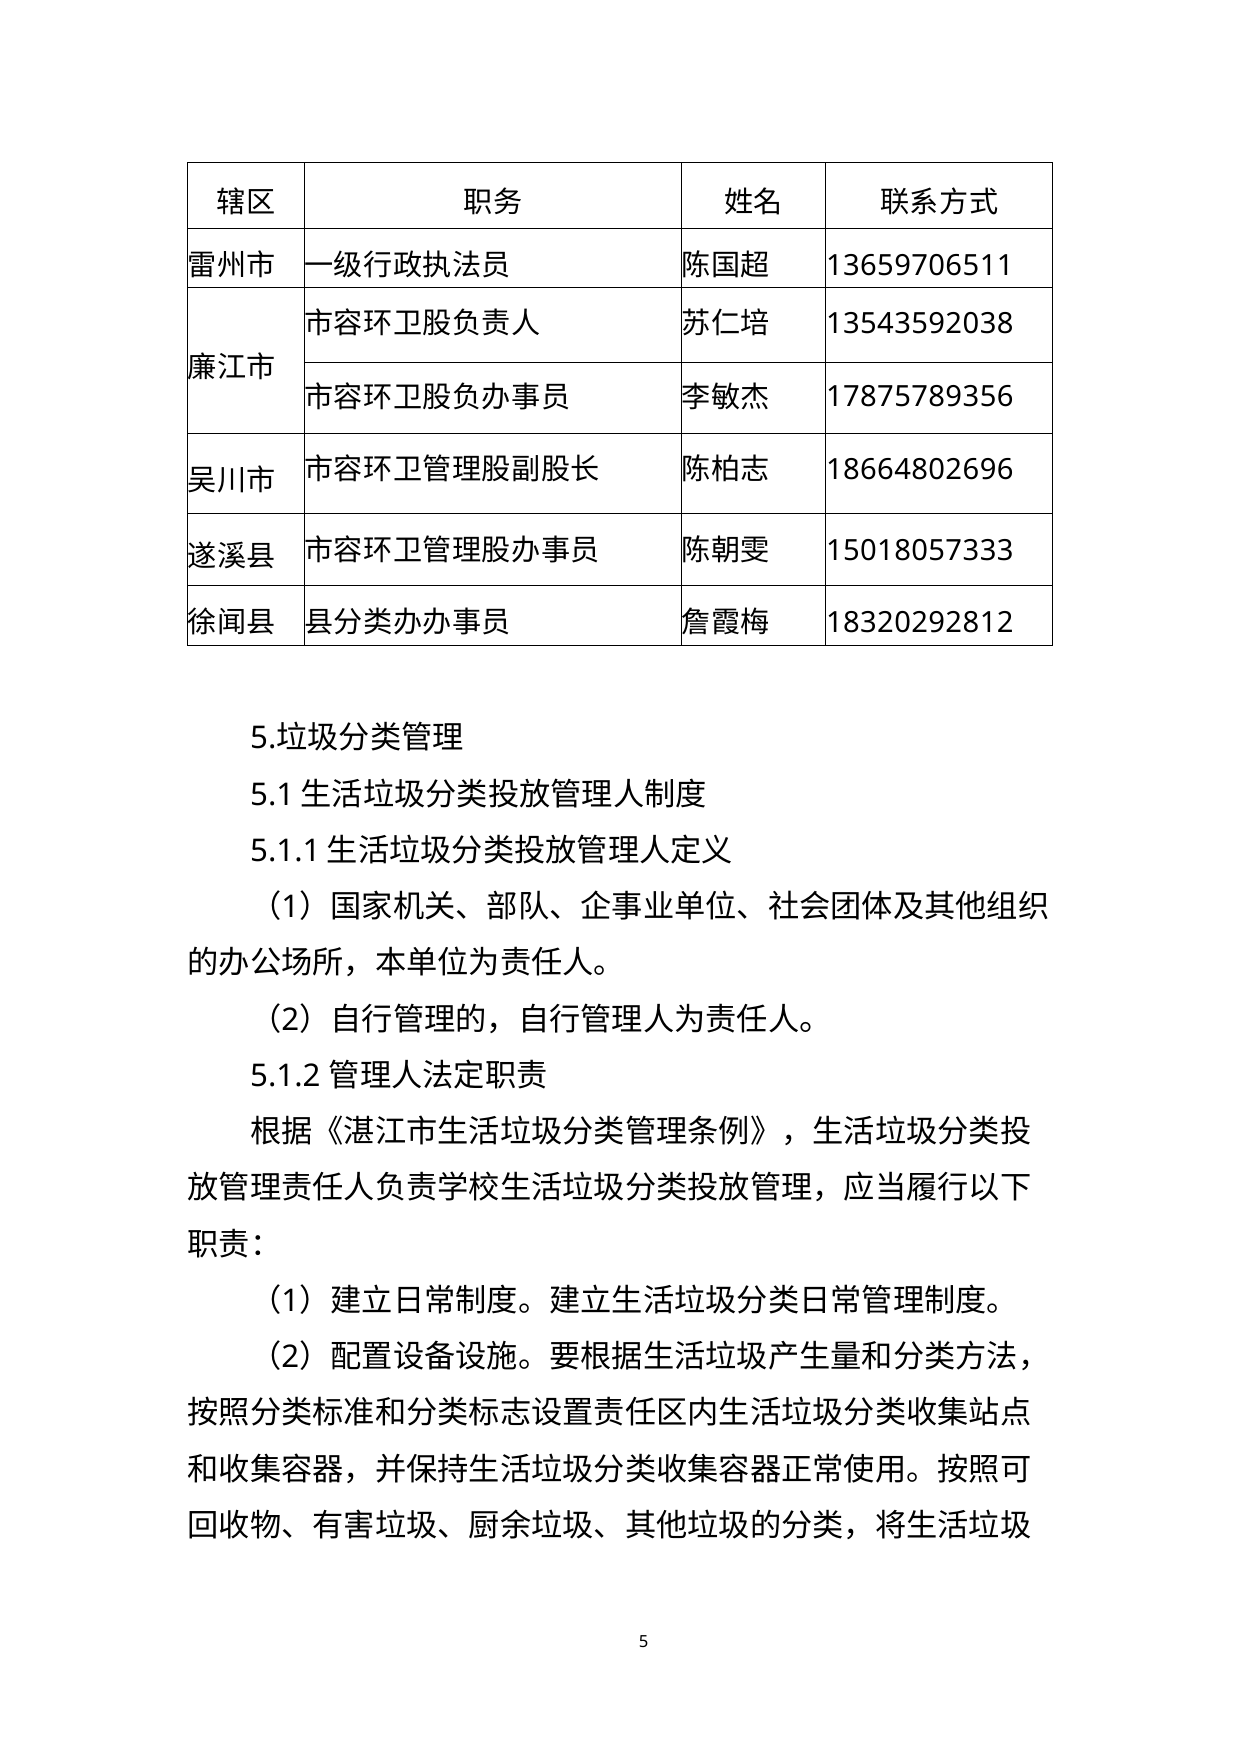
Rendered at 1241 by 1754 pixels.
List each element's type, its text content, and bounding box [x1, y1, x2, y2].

text 5.1生活垃圾分类投放管理人制度 [187, 760, 1053, 816]
text （1）建立日常制度。建立生活垃圾分类日常管理制度。 [187, 1266, 1053, 1322]
table_cell 詹霞梅 [682, 586, 825, 645]
table_cell 陈国超 [682, 229, 825, 287]
table_cell 市容环卫管理股办事员 [305, 514, 681, 585]
table_cell 陈朝雯 [682, 514, 825, 585]
table_cell 雷州市 [188, 229, 304, 287]
table_cell 15018057333 [826, 514, 1052, 585]
table_header 职务 [305, 163, 681, 228]
table_cell 陈柏志 [682, 434, 825, 513]
table_cell 吴川市 [188, 434, 304, 513]
table_cell 一级行政执法员 [305, 229, 681, 287]
table_header 姓名 [682, 163, 825, 228]
table_cell 李敏杰 [682, 363, 825, 432]
text 5.1.1生活垃圾分类投放管理人定义 [187, 816, 1053, 872]
table_cell 18664802696 [826, 434, 1052, 513]
text 5.1.2 管理人法定职责 [187, 1041, 1053, 1097]
table_header 联系方式 [826, 163, 1052, 228]
table_header 辖区 [188, 163, 304, 228]
table_cell 徐闻县 [188, 586, 304, 645]
table_cell 县分类办办事员 [305, 586, 681, 645]
table_cell 遂溪县 [188, 514, 304, 585]
table_cell 13543592038 [826, 288, 1052, 362]
table_cell 苏仁培 [682, 288, 825, 362]
table_cell 市容环卫管理股副股长 [305, 434, 681, 513]
text 根据《湛江市生活垃圾分类管理条例》，生活垃圾分类投放管理责任人负责学校生活垃圾分类投放管理，应当履行以下职责： [187, 1097, 1053, 1266]
table_cell 17875789356 [826, 363, 1052, 432]
text （1）国家机关、部队、企事业单位、社会团体及其他组织的办公场所，本单位为责任人。 [187, 872, 1053, 985]
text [187, 1322, 1053, 1547]
table_cell 廉江市 [188, 288, 304, 432]
table_cell 市容环卫股负办事员 [305, 363, 681, 432]
table_cell 18320292812 [826, 586, 1052, 645]
table_cell 市容环卫股负责人 [305, 288, 681, 362]
text （2）自行管理的，自行管理人为责任人。 [187, 985, 1053, 1041]
table_cell 13659706511 [826, 229, 1052, 287]
text 5.垃圾分类管理 [187, 704, 1053, 760]
